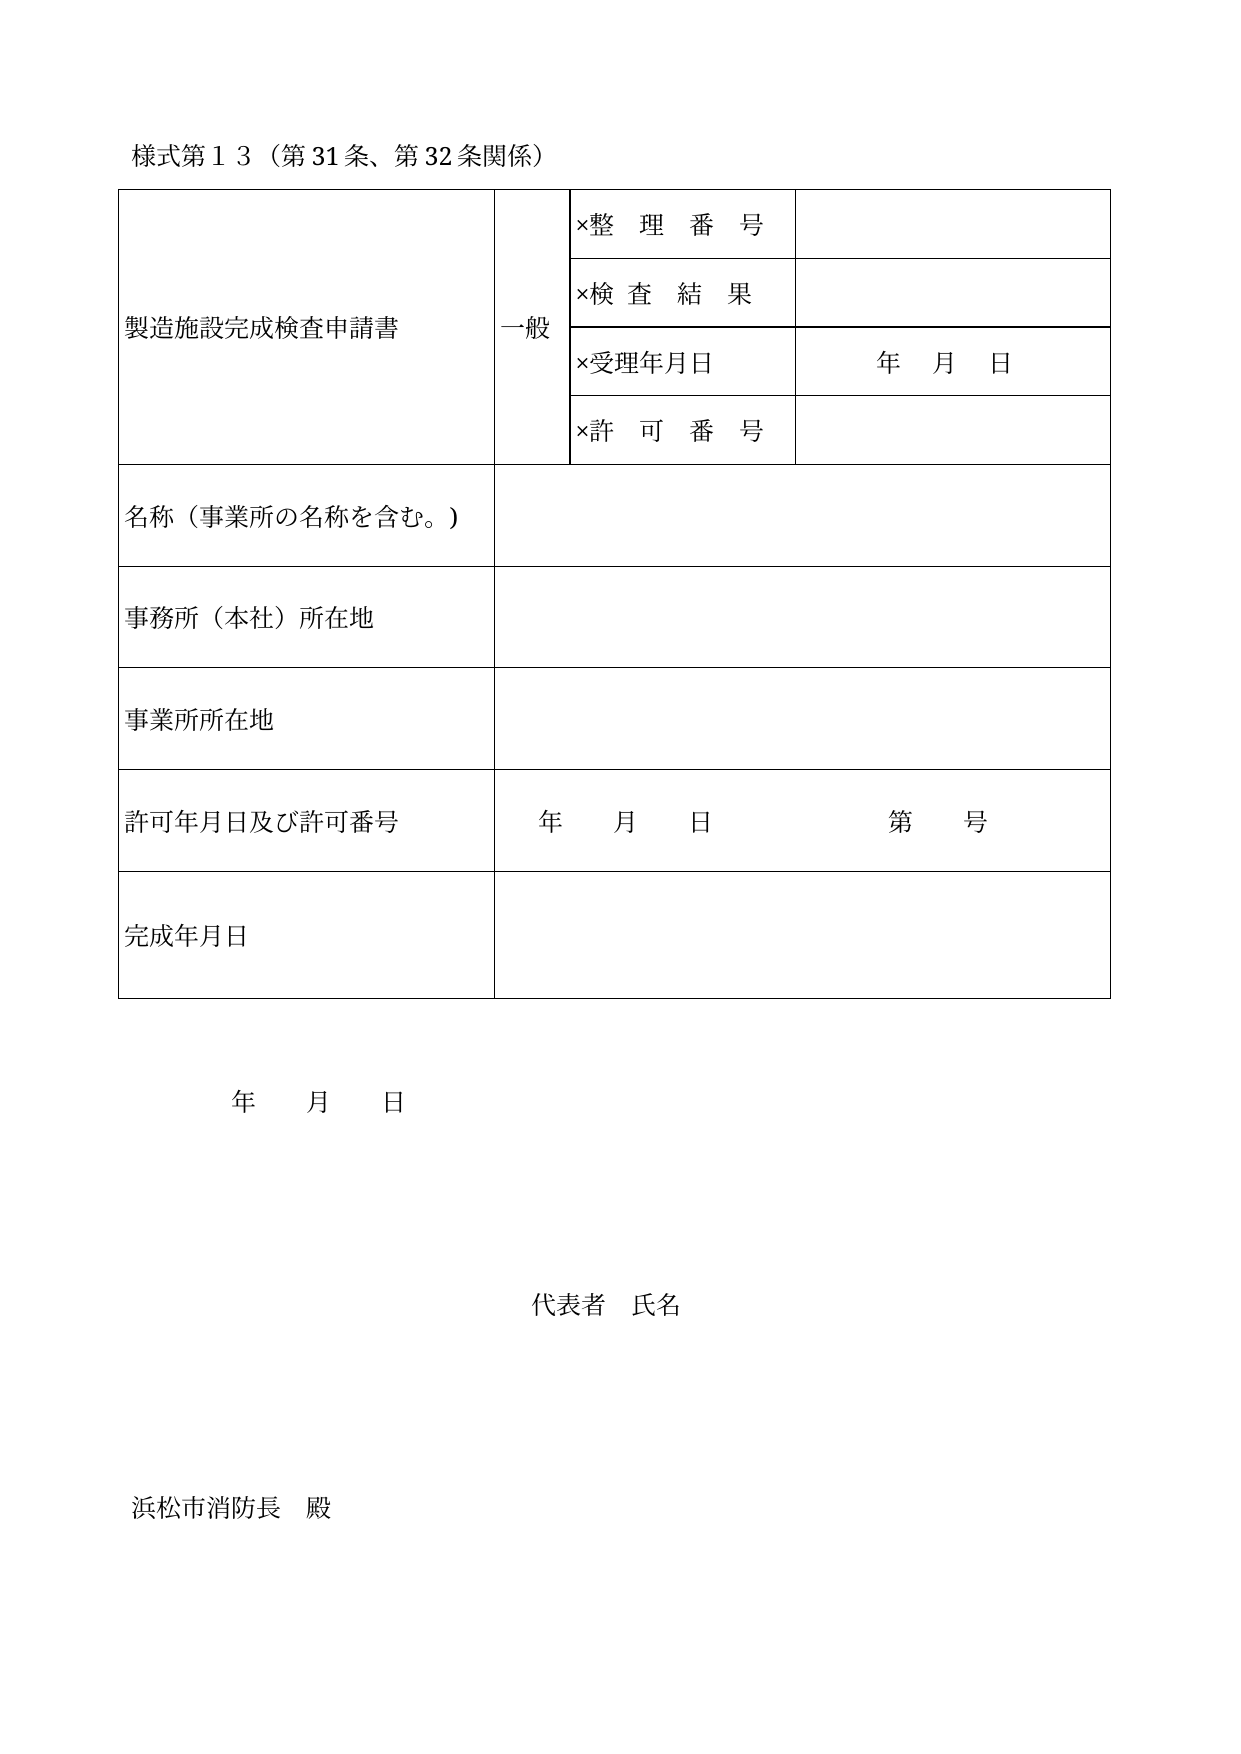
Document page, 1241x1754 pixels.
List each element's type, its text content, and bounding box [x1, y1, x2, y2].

table_cell ×受理年月日 [571, 328, 795, 395]
table_cell [796, 259, 1110, 326]
table_cell 事業所所在地 [119, 668, 494, 769]
table_cell 年 月 日 [796, 328, 1110, 395]
table_cell ×検 査 結 果 [571, 259, 795, 326]
table_cell [495, 465, 1110, 566]
table_cell 許可年月日及び許可番号 [119, 770, 494, 871]
text 年 月 日 [106, 1066, 1134, 1134]
table_cell [495, 567, 1110, 667]
text 代表者 氏名 [106, 1269, 1134, 1337]
table_cell [495, 872, 1110, 998]
table_cell [796, 396, 1110, 464]
table_cell [495, 668, 1110, 769]
text 様式第１３（第31条、第32条関係） [106, 121, 1134, 189]
table_header [796, 190, 1110, 258]
table_cell 名称（事業所の名称を含む。) [119, 465, 494, 566]
table_cell 年 月 日 第 号 [495, 770, 1110, 871]
table_header ×整 理 番 号 [571, 190, 795, 258]
table_cell 事務所（本社）所在地 [119, 567, 494, 667]
table_header 製造施設完成検査申請書 [119, 190, 494, 464]
text 浜松市消防長 殿 [106, 1473, 1134, 1540]
table_header 一般 [495, 190, 569, 464]
table_cell ×許 可 番 号 [571, 396, 795, 464]
table_cell 完成年月日 [119, 872, 494, 998]
